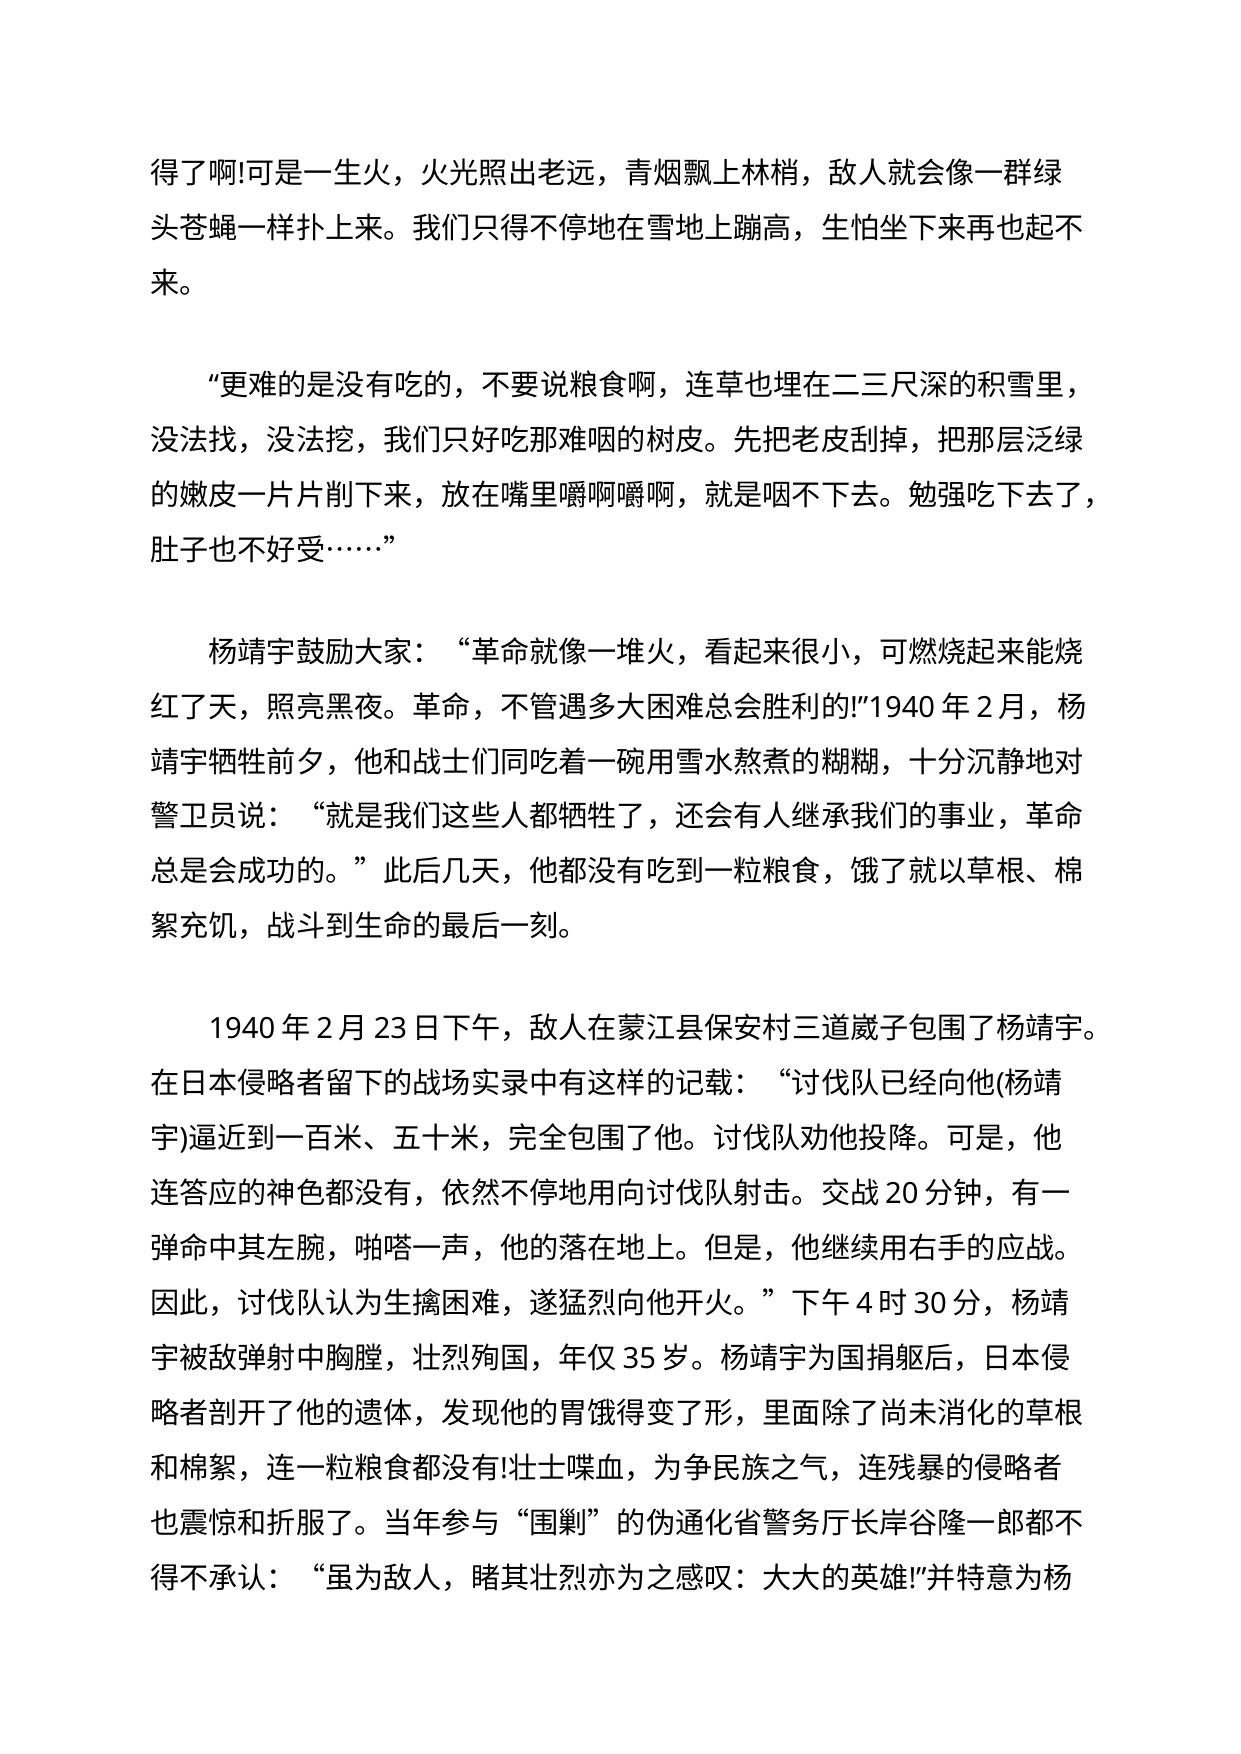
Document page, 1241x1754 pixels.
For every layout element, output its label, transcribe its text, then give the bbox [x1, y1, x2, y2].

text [150, 150, 1090, 302]
text 杨靖宇鼓励大家：“革命就像一堆火，看起来很小，可燃烧起来能烧红了天，照亮黑夜。革命，不管遇多大困难总会胜利的!”1940年2月，杨靖宇牺牲前夕，他和战士们同吃着一碗用雪水熬煮的糊糊，十分沉静地对警卫员说：“就是我们这些人都牺牲了，还会有人继承我们的事业，革命总是会成功的。”此后几天，他都没有吃到一粒粮食，饿了就以草根、棉絮充饥，战斗到生命的最后一刻。 [150, 628, 1090, 945]
text “更难的是没有吃的，不要说粮食啊，连草也埋在二三尺深的积雪里，没法找，没法挖，我们只好吃那难咽的树皮。先把老皮刮掉，把那层泛绿的嫩皮一片片削下来，放在嘴里嚼啊嚼啊，就是咽不下去。勉强吃下去了，肚子也不好受……” [150, 362, 1090, 569]
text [150, 1004, 1090, 1597]
